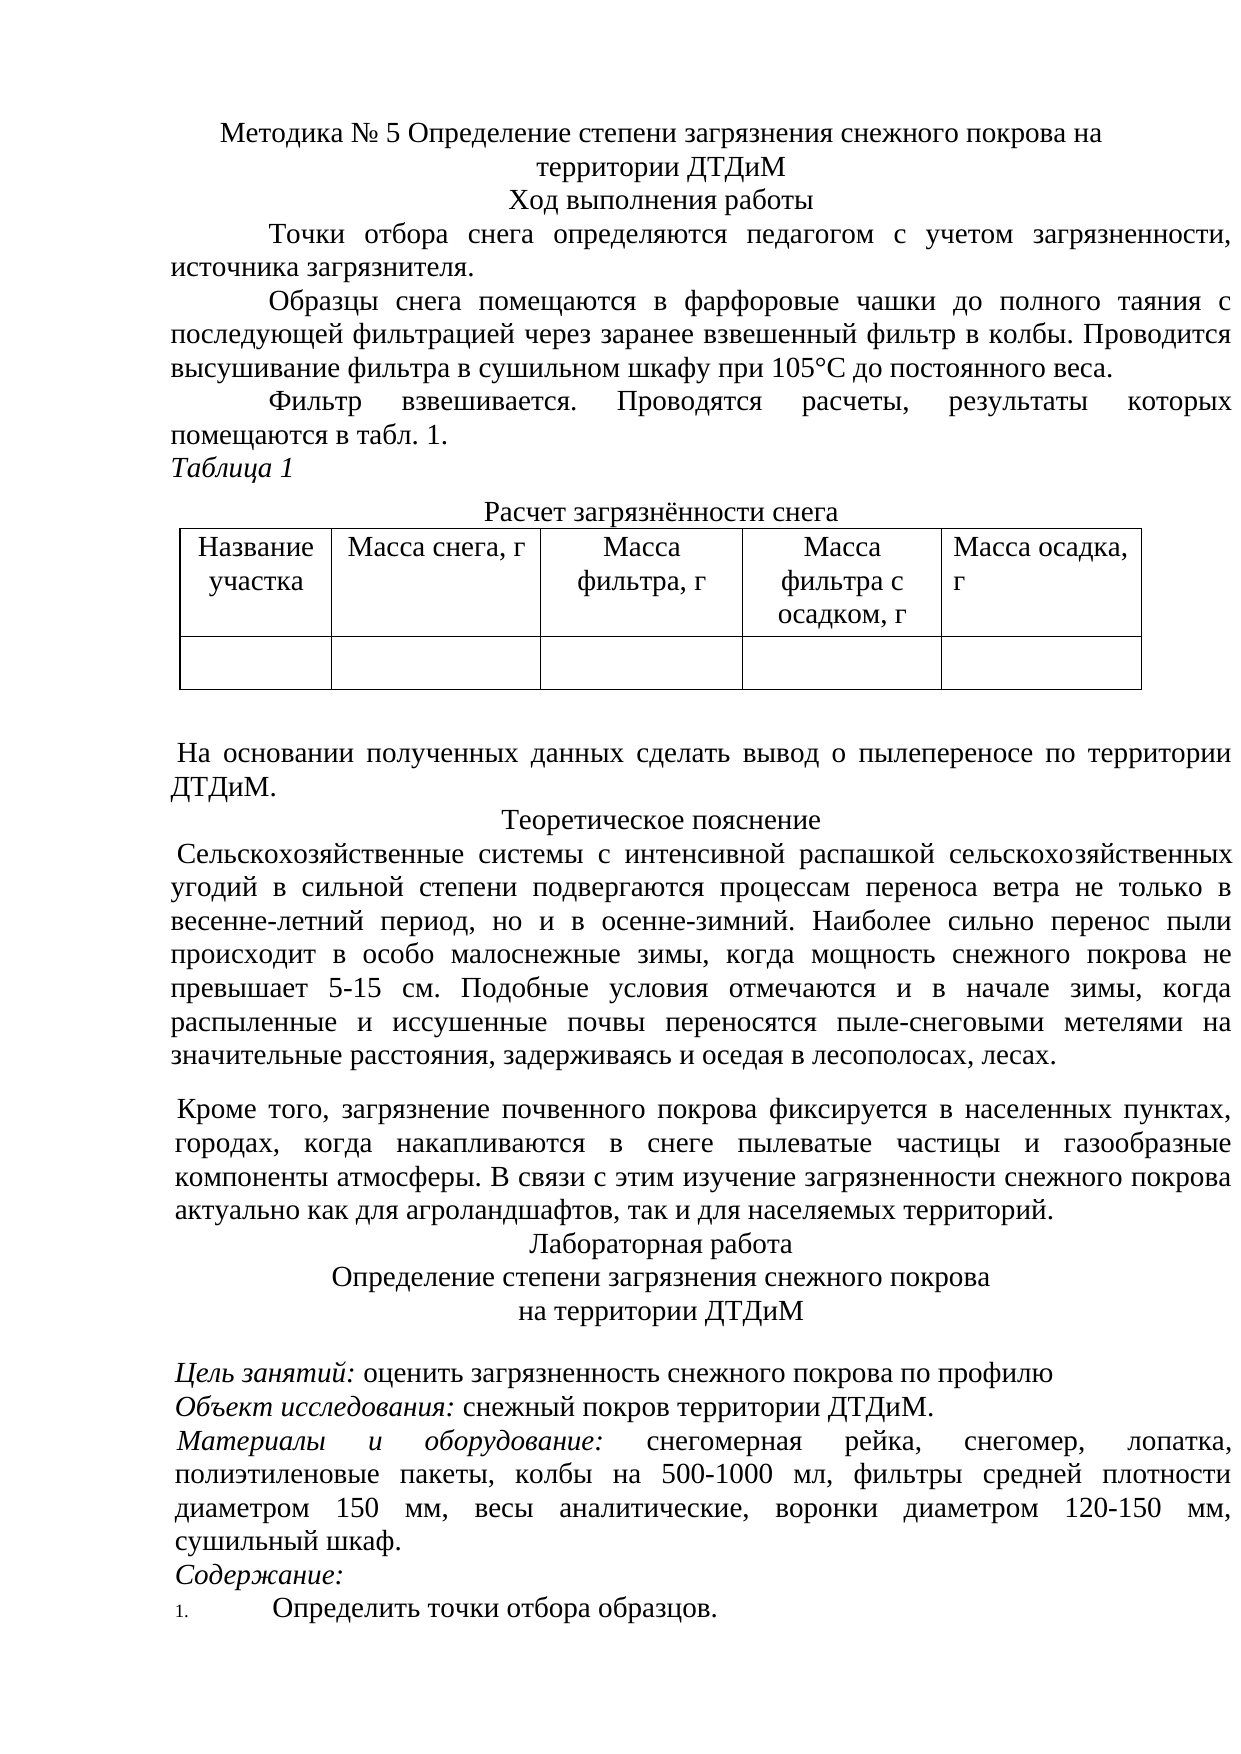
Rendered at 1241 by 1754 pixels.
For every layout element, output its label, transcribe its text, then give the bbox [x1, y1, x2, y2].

text Кроме того, загрязнение почвенного покрова фиксируется в населенных пунктах, городах, когда накапливаются в снеге пылеватые частицы и газообразные компоненты атмосферы. В связи с этим изучение загрязненности снежного покрова актуально как для агроландшафтов, так и для населяемых территорий. [174, 1092, 1233, 1226]
table_cell [541, 637, 742, 688]
text Таблица 1 [89, 451, 1233, 484]
table_header Масса снега, г [332, 529, 540, 636]
text Образцы снега помещаются в фарфоровые чашки до полного таяния с последующей фильтрацией через заранее взвешенный фильтр в колбы. Проводится высушивание фильтра в сушильном шкафу при 105°С до постоянного веса. [170, 283, 1233, 383]
table_header Масса фильтра с осадком, г [743, 529, 941, 636]
text Точки отбора снега определяются педагогом с учетом загрязненности, источника загрязнителя. [170, 216, 1233, 283]
text Теоретическое пояснение [89, 802, 1233, 836]
text Объект исследования: снежный покров территории ДТДиМ. [89, 1389, 1233, 1423]
table_header Название участка [181, 529, 331, 636]
text На основании полученных данных сделать вывод о пылепереносе по территории ДТДиМ. [170, 735, 1233, 802]
text Цель занятий: оценить загрязненность снежного покрова по профилю [89, 1356, 1233, 1389]
table_cell [743, 637, 941, 688]
table_header Масса фильтра, г [541, 529, 742, 636]
text Лабораторная работа [89, 1226, 1233, 1259]
text Методика № 5 Определение степени загрязнения снежного покрова на территории ДТДиМ Ход выполнения работы [89, 115, 1233, 216]
text Сельскохозяйственные системы с интенсивной распашкой сельскохозяйственных угодий в сильной степени подвергаются процессам переноса ветра не только в весенне-летний период, но и в осенне-зимний. Наиболее сильно перенос пыли происходит в особо малоснежные зимы, когда мощность снежного покрова не превышает 5-15 см. Подобные условия отмечаются и в начале зимы, когда распыленные и иссушенные почвы переносятся пыле-снеговыми метелями на значительные расстояния, задерживаясь и оседая в лесополосах, лесах. [170, 836, 1233, 1071]
list Определить точки отбора образцов. [89, 1590, 1233, 1624]
table_cell [181, 637, 331, 688]
table_header Масса осадка, г [942, 529, 1141, 636]
text Материалы и оборудование: снегомерная рейка, снегомер, лопатка, полиэтиленовые пакеты, колбы на 500-1000 мл, фильтры средней плотности диаметром 150 мм, весы аналитические, воронки диаметром 120-150 мм, сушильный шкаф. [174, 1423, 1233, 1557]
text Содержание: [89, 1557, 1233, 1590]
text Фильтр взвешивается. Проводятся расчеты, результаты которых помещаются в табл. 1. [170, 383, 1233, 451]
table_cell [942, 637, 1141, 688]
text Расчет загрязнённости снега [89, 494, 1233, 528]
table_cell [332, 637, 540, 688]
text Определение степени загрязнения снежного покрова на территории ДТДиМ [89, 1259, 1233, 1326]
